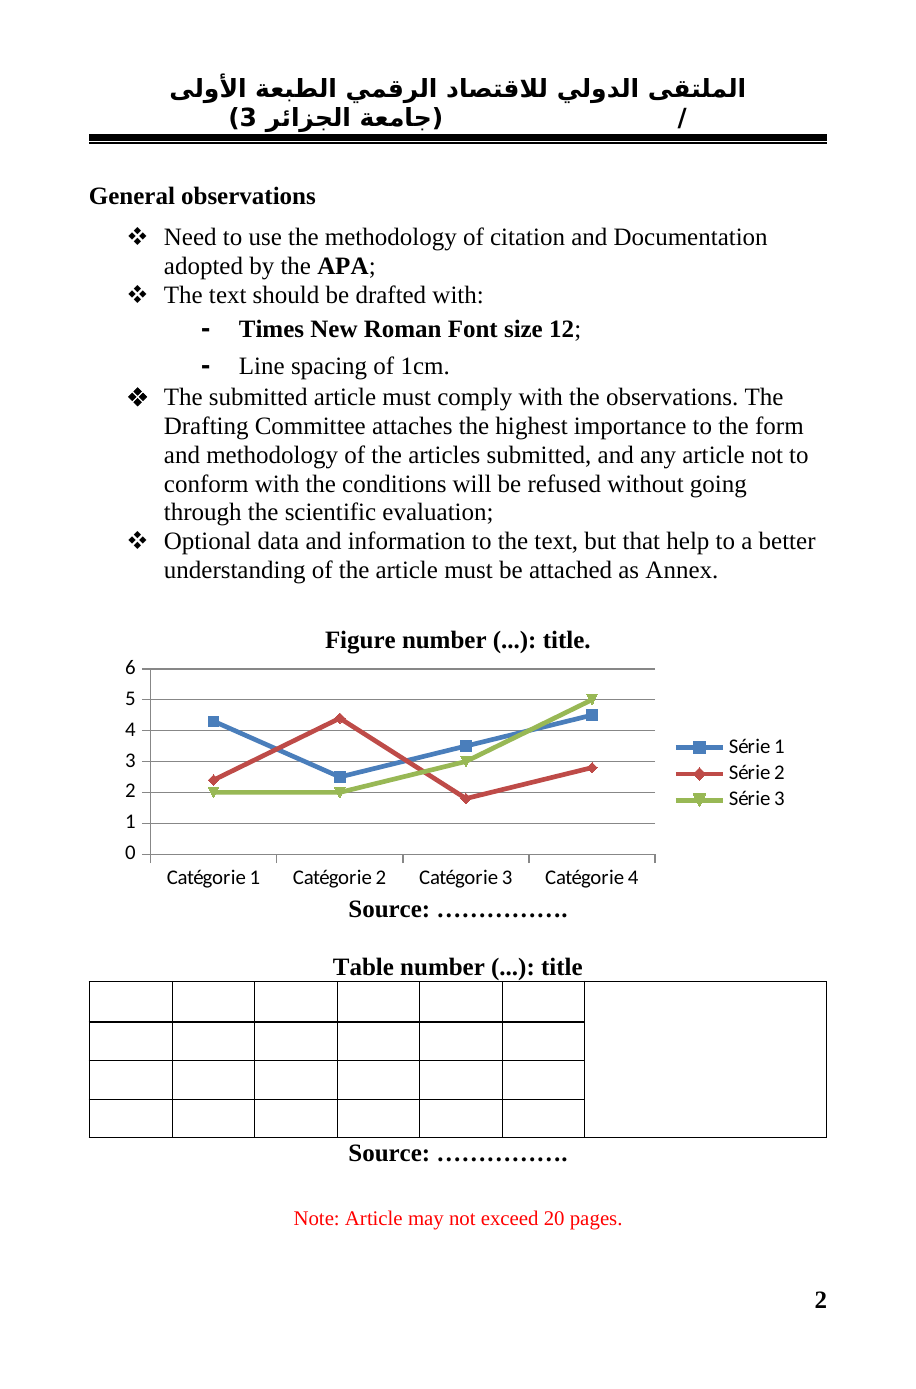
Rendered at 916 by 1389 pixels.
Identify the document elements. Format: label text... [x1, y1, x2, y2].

list Times New Roman Font size 12; [201, 309, 827, 346]
text Figure number (...): title. [89, 625, 827, 654]
table_cell [338, 1023, 419, 1060]
table_cell [173, 1023, 254, 1060]
list The text should be drafted with: [126, 280, 827, 309]
table_cell [173, 1061, 254, 1098]
table_cell [338, 1100, 419, 1137]
text Note: Article may not exceed 20 pages. [89, 1208, 827, 1229]
table_cell [90, 1023, 172, 1060]
table_header [503, 982, 584, 1021]
list Need to use the methodology of citation and Documentation adopted by the APA; [126, 222, 827, 280]
table_cell [255, 1100, 337, 1137]
table_cell [173, 1100, 254, 1137]
list The submitted article must comply with the observations. The Drafting Committee attaches the highest importance to the form and methodology of the articles submitted, and any article not to conform with the conditions will be refused without going through the scientific evaluation; [126, 382, 827, 526]
list Optional data and information to the text, but that help to a better understanding of the article must be attached as Annex. [126, 526, 827, 584]
text Table number (...): title [88, 952, 827, 981]
table_header [173, 982, 254, 1021]
list Line spacing of 1cm. [201, 346, 827, 382]
table_cell [420, 1061, 502, 1098]
table_cell [503, 1061, 584, 1098]
table_header [585, 982, 826, 1137]
text Source: ……………. [89, 1138, 827, 1167]
table_cell [255, 1061, 337, 1098]
text General observations [89, 181, 827, 210]
table_header [90, 982, 172, 1021]
table_cell [503, 1023, 584, 1060]
table_header [420, 982, 502, 1021]
table_cell [420, 1023, 502, 1060]
table_cell [420, 1100, 502, 1137]
table_cell [90, 1061, 172, 1098]
table_cell [90, 1100, 172, 1137]
table_header [338, 982, 419, 1021]
table_cell [338, 1061, 419, 1098]
table_cell [255, 1023, 337, 1060]
text Source: ……………. [89, 894, 827, 923]
table_header [255, 982, 337, 1021]
table_cell [503, 1100, 584, 1137]
